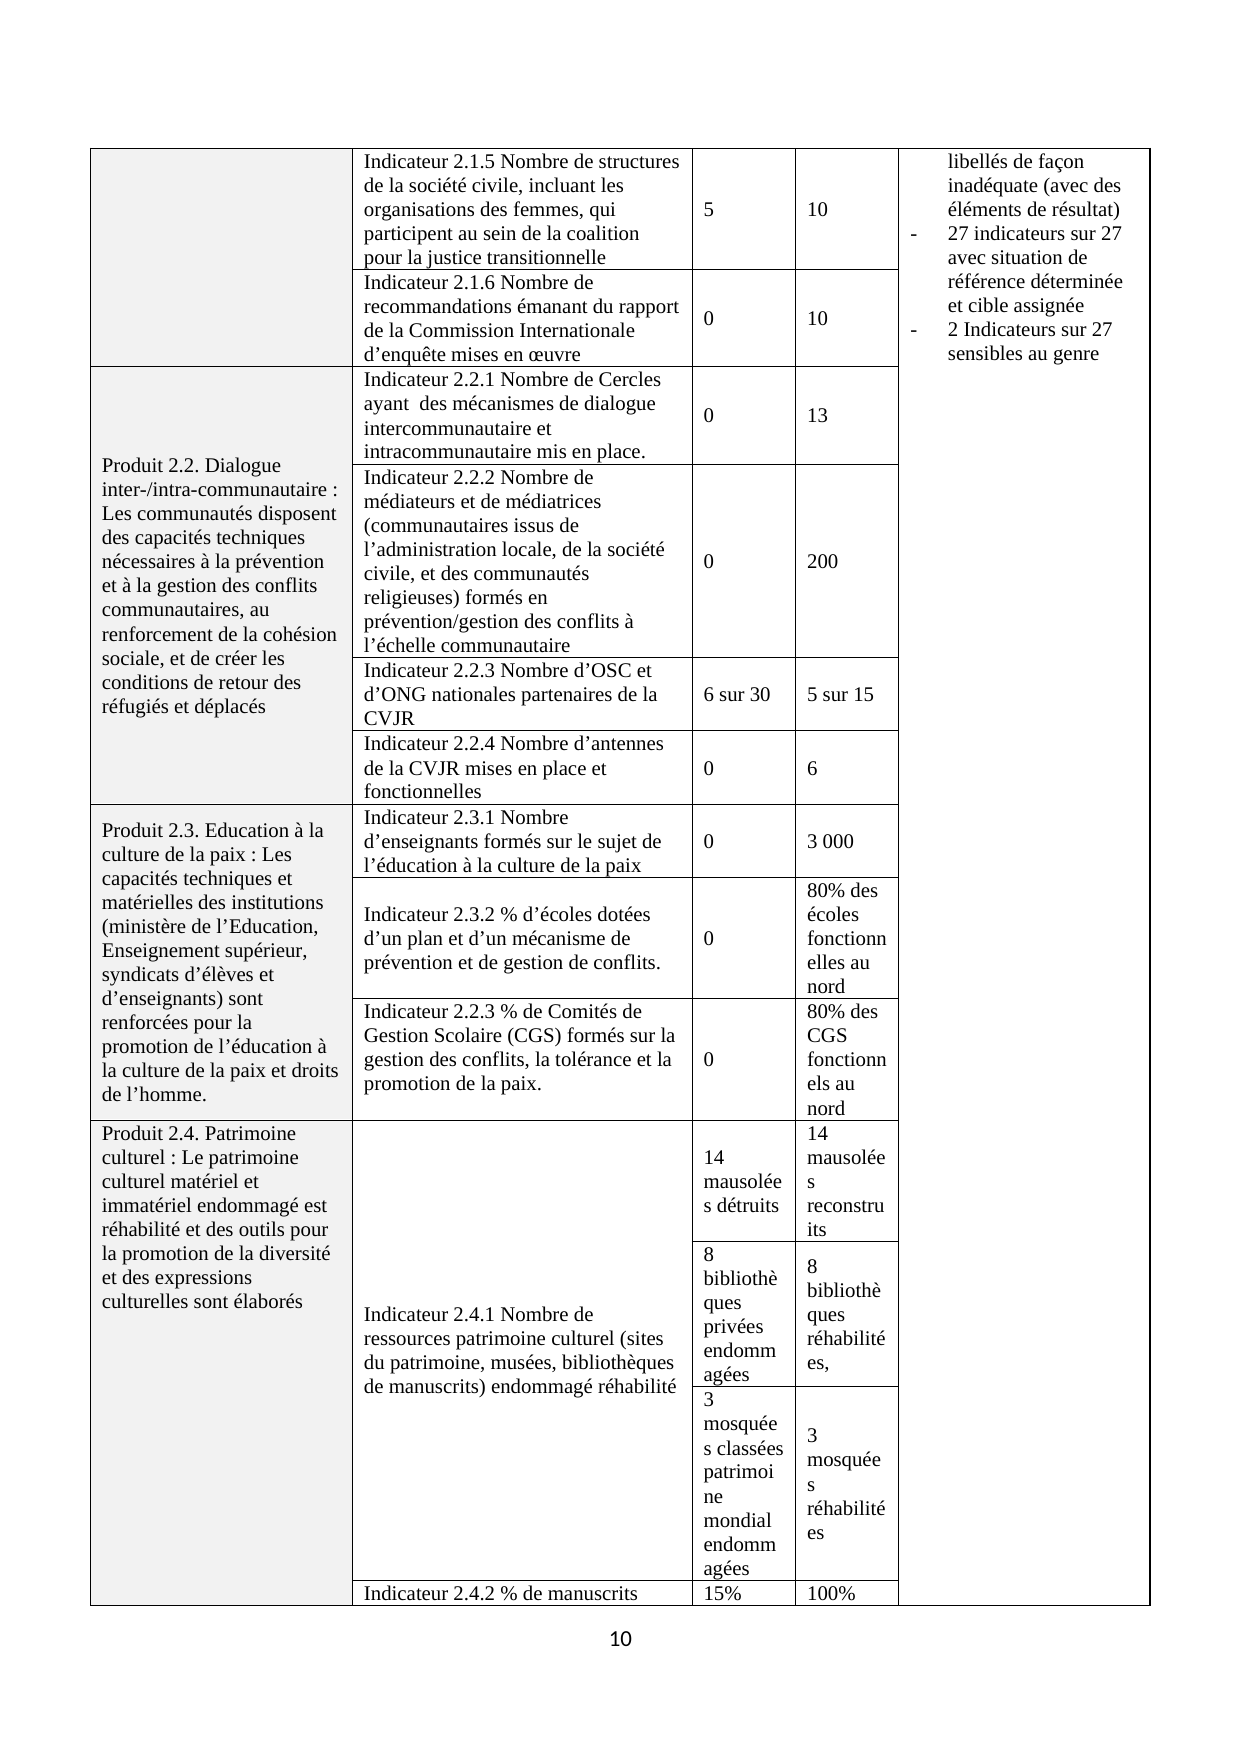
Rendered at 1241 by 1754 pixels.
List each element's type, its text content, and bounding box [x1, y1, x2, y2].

table_cell 0 [693, 367, 795, 463]
table_cell Indicateur 2.1.6 Nombre de recommandations émanant du rapport de la Commission Internationale d’enquête mises en œuvre [353, 270, 692, 366]
table_cell Indicateur 2.2.1 Nombre de Cercles ayant des mécanismes de dialogue intercommunautaire et intracommunautaire mis en place. [353, 367, 692, 463]
table_cell Produit 2.2. Dialogue inter-/intra-communautaire : Les communautés disposent des capacités techniques nécessaires à la prévention et à la gestion des conflits communautaires, au renforcement de la cohésion sociale, et de créer les conditions de retour des réfugiés et déplacés [91, 367, 352, 803]
table_cell 80% des CGS fonctionnels au nord [796, 999, 898, 1119]
table_cell 0 [693, 805, 795, 877]
table_cell 8 bibliothèques réhabilitées, [796, 1242, 898, 1386]
table_cell 14 mausolées reconstruits [796, 1121, 898, 1241]
table_cell Indicateur 2.4.1 Nombre de ressources patrimoine culturel (sites du patrimoine, musées, bibliothèques de manuscrits) endommagé réhabilité [353, 1121, 692, 1580]
table_cell 0 [693, 465, 795, 657]
table_cell Indicateur 2.1.5 Nombre de structures de la société civile, incluant les organisations des femmes, qui participent au sein de la coalition pour la justice transitionnelle [353, 149, 692, 269]
table_cell 80% des écoles fonctionnelles au nord [796, 878, 898, 998]
table_cell 100% [796, 1581, 898, 1605]
table_cell 0 [693, 878, 795, 998]
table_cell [353, 1581, 692, 1605]
table_cell 0 [693, 270, 795, 366]
table_cell 6 sur 30 [693, 658, 795, 730]
table_cell Produit 2.4. Patrimoine culturel : Le patrimoine culturel matériel et immatériel endommagé est réhabilité et des outils pour la promotion de la diversité et des expressions culturelles sont élaborés [91, 1121, 352, 1605]
table_cell 10 [796, 270, 898, 366]
table_cell Indicateur 2.2.3 Nombre d’OSC et d’ONG nationales partenaires de la CVJR [353, 658, 692, 730]
table_cell 15% [693, 1581, 795, 1605]
table_cell 8 bibliothèques privées endommagées [693, 1242, 795, 1386]
table_cell 0 [693, 731, 795, 803]
table_cell 3 mosquées réhabilitées [796, 1387, 898, 1580]
table_cell 10 [796, 149, 898, 269]
table_cell 200 [796, 465, 898, 657]
table_cell 6 [796, 731, 898, 803]
table_cell 5 [693, 149, 795, 269]
table_cell Indicateur 2.2.3 % de Comités de Gestion Scolaire (CGS) formés sur la gestion des conflits, la tolérance et la promotion de la paix. [353, 999, 692, 1119]
table_cell 3 000 [796, 805, 898, 877]
table_cell 5 sur 15 [796, 658, 898, 730]
table_cell 0 [693, 999, 795, 1119]
table_cell 3 mosquées classées patrimoine mondial endommagées [693, 1387, 795, 1580]
table_cell Produit 2.3. Education à la culture de la paix : Les capacités techniques et matérielles des institutions (ministère de l’Education, Enseignement supérieur, syndicats d’élèves et d’enseignants) sont renforcées pour la promotion de l’éducation à la culture de la paix et droits de l’homme. [91, 805, 352, 1119]
table_cell Indicateur 2.2.4 Nombre d’antennes de la CVJR mises en place et fonctionnelles [353, 731, 692, 803]
table_cell Indicateur 2.3.1 Nombre d’enseignants formés sur le sujet de l’éducation à la culture de la paix [353, 805, 692, 877]
table_cell 13 [796, 367, 898, 463]
table_cell Indicateur 2.3.2 % d’écoles dotées d’un plan et d’un mécanisme de prévention et de gestion de conflits. [353, 878, 692, 998]
table_cell 14 mausolées détruits [693, 1121, 795, 1241]
table_cell Indicateur 2.2.2 Nombre de médiateurs et de médiatrices (communautaires issus de l’administration locale, de la société civile, et des communautés religieuses) formés en prévention/gestion des conflits à l’échelle communautaire [353, 465, 692, 657]
